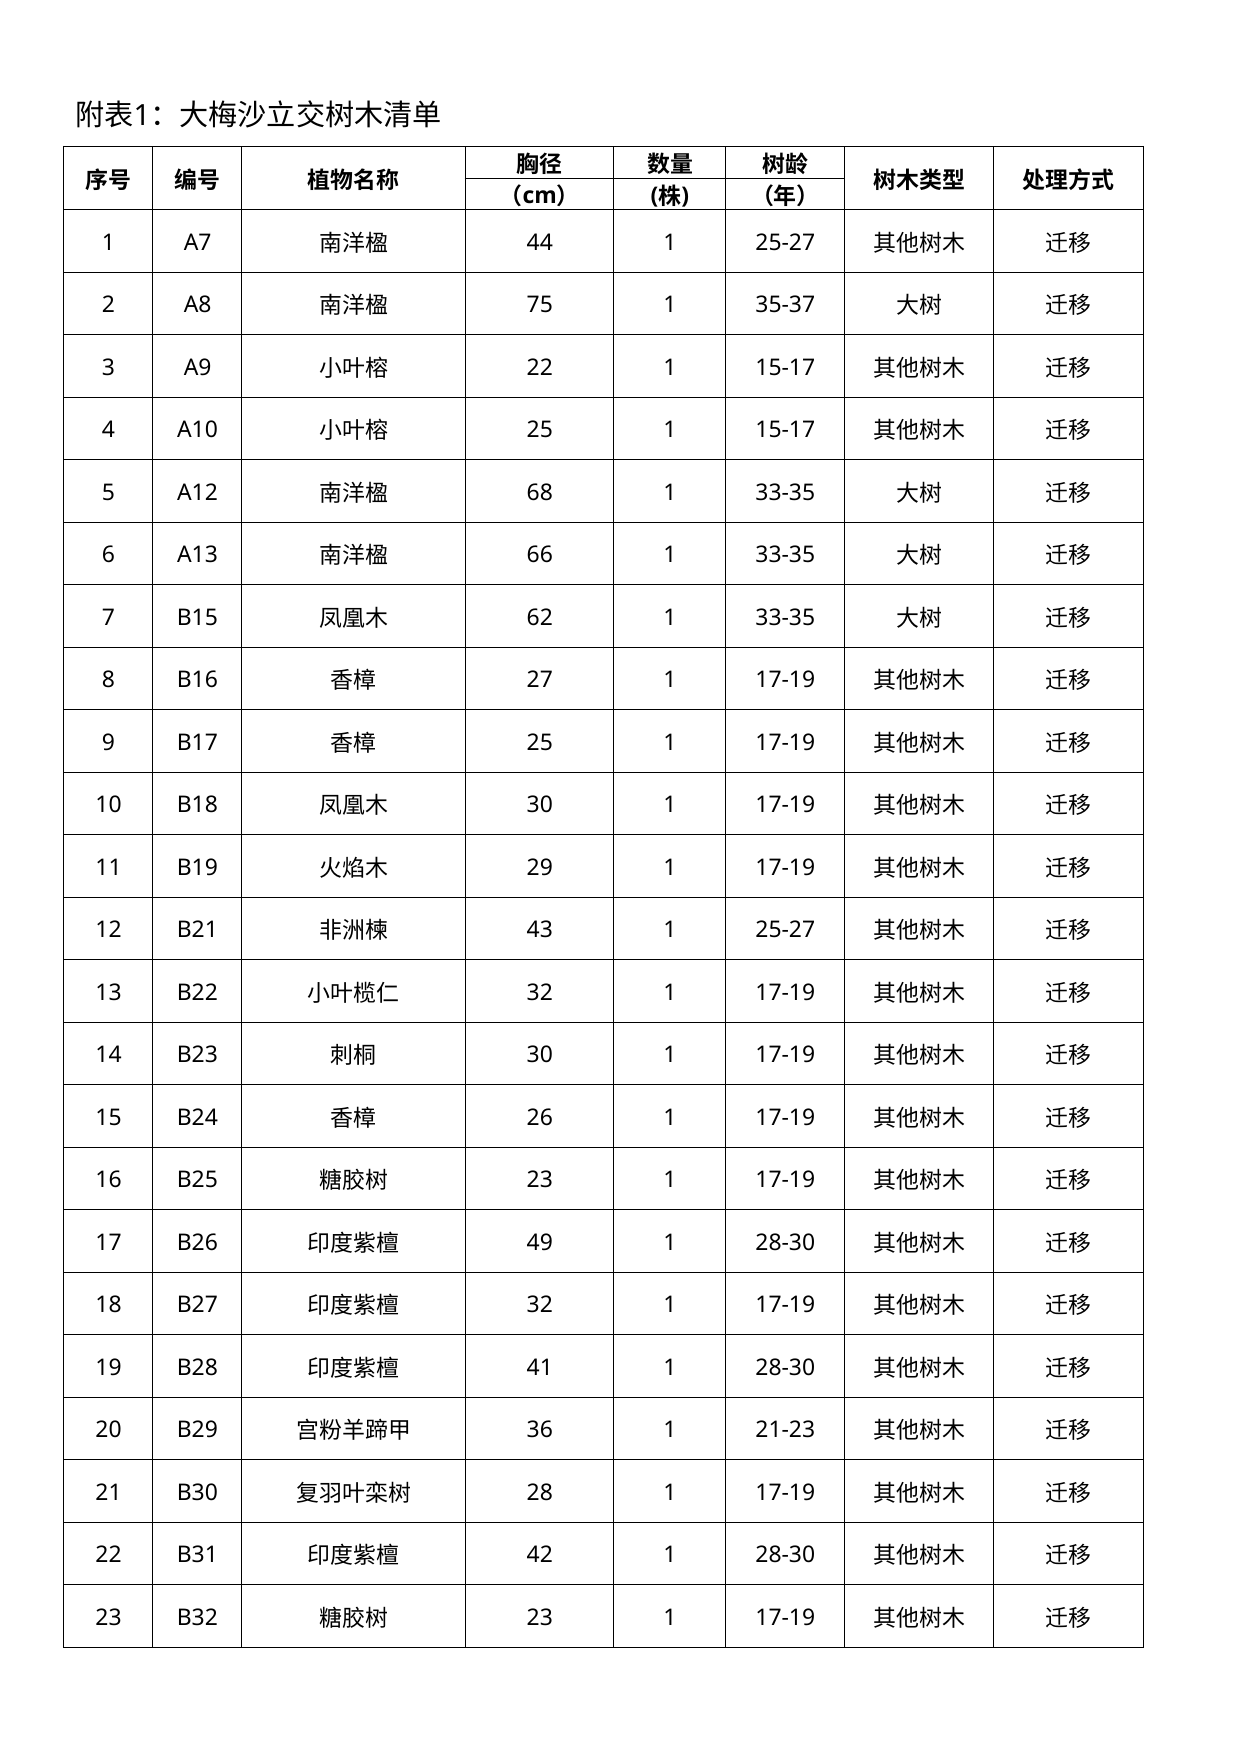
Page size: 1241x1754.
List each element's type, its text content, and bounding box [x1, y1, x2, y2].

table_cell 迁移 [994, 1210, 1143, 1272]
table_cell B32 [153, 1585, 241, 1647]
table_cell 宫粉羊蹄甲 [242, 1398, 465, 1459]
table_cell （cm） [466, 179, 613, 209]
table_cell 33-35 [726, 460, 844, 522]
table_cell B15 [153, 585, 241, 647]
table_cell 22 [64, 1523, 152, 1584]
table_cell B28 [153, 1335, 241, 1397]
table_cell 1 [614, 1210, 725, 1272]
table_cell 16 [64, 1148, 152, 1209]
table_cell 25-27 [726, 898, 844, 959]
table_cell 23 [466, 1585, 613, 1647]
table_cell 其他树木 [845, 335, 993, 397]
table_cell B23 [153, 1023, 241, 1084]
table_header 胸径 [466, 147, 613, 178]
table_cell 62 [466, 585, 613, 647]
table_cell B31 [153, 1523, 241, 1584]
table_cell 大树 [845, 523, 993, 584]
table_cell 印度紫檀 [242, 1335, 465, 1397]
table_cell 23 [466, 1148, 613, 1209]
table_cell B16 [153, 648, 241, 709]
table_cell B24 [153, 1085, 241, 1147]
table_cell 大树 [845, 585, 993, 647]
table_cell 其他树木 [845, 710, 993, 772]
table_cell 迁移 [994, 1585, 1143, 1647]
table_cell 其他树木 [845, 1460, 993, 1522]
table_cell 其他树木 [845, 960, 993, 1022]
table_cell 28-30 [726, 1335, 844, 1397]
table_cell 17-19 [726, 1585, 844, 1647]
table_cell 17-19 [726, 1273, 844, 1334]
table_cell 其他树木 [845, 1585, 993, 1647]
table_cell 22 [466, 335, 613, 397]
table_cell 75 [466, 273, 613, 334]
table_header 树龄 [726, 147, 844, 178]
table_cell 6 [64, 523, 152, 584]
table_cell 5 [64, 460, 152, 522]
table_cell 17-19 [726, 1148, 844, 1209]
table_cell 1 [614, 1148, 725, 1209]
table_cell 迁移 [994, 898, 1143, 959]
table_cell 30 [466, 773, 613, 834]
table_cell 25 [466, 398, 613, 459]
table_cell 1 [614, 460, 725, 522]
table_cell 小叶榕 [242, 335, 465, 397]
table_cell 迁移 [994, 710, 1143, 772]
table_cell 迁移 [994, 1273, 1143, 1334]
table_cell 25 [466, 710, 613, 772]
table_cell 32 [466, 1273, 613, 1334]
table_cell 1 [614, 1273, 725, 1334]
table_cell 其他树木 [845, 835, 993, 897]
table_cell 迁移 [994, 835, 1143, 897]
table_cell 非洲楝 [242, 898, 465, 959]
table_cell 其他树木 [845, 773, 993, 834]
table_cell 44 [466, 210, 613, 272]
table_header 编号 [153, 147, 241, 209]
table_cell 32 [466, 960, 613, 1022]
table_cell 28 [466, 1460, 613, 1522]
table_cell 33-35 [726, 523, 844, 584]
table_cell 19 [64, 1335, 152, 1397]
table_cell 3 [64, 335, 152, 397]
table_cell 33-35 [726, 585, 844, 647]
table_cell B19 [153, 835, 241, 897]
table_cell B22 [153, 960, 241, 1022]
table_cell 香樟 [242, 1085, 465, 1147]
table_cell 糖胶树 [242, 1585, 465, 1647]
table_cell 印度紫檀 [242, 1273, 465, 1334]
table_cell 小叶榕 [242, 398, 465, 459]
table_cell 迁移 [994, 1335, 1143, 1397]
table_cell 其他树木 [845, 1210, 993, 1272]
table_cell 印度紫檀 [242, 1210, 465, 1272]
table_cell 迁移 [994, 273, 1143, 334]
text 附表1：大梅沙立交树木清单 [75, 81, 1165, 146]
table_cell 17-19 [726, 835, 844, 897]
table_cell 其他树木 [845, 1523, 993, 1584]
table_cell 17-19 [726, 773, 844, 834]
table_cell 14 [64, 1023, 152, 1084]
table_cell 1 [614, 835, 725, 897]
table_cell 21-23 [726, 1398, 844, 1459]
table_cell 15-17 [726, 335, 844, 397]
table_cell 迁移 [994, 773, 1143, 834]
table_cell 12 [64, 898, 152, 959]
table_cell A9 [153, 335, 241, 397]
table_cell 迁移 [994, 398, 1143, 459]
table_cell 29 [466, 835, 613, 897]
table_cell 其他树木 [845, 1148, 993, 1209]
table_cell 大树 [845, 273, 993, 334]
table_cell 1 [614, 898, 725, 959]
table_cell 迁移 [994, 960, 1143, 1022]
table_cell 香樟 [242, 710, 465, 772]
table_cell 42 [466, 1523, 613, 1584]
table_cell 其他树木 [845, 1023, 993, 1084]
table_cell 30 [466, 1023, 613, 1084]
table_cell 1 [614, 1398, 725, 1459]
table_cell 1 [614, 648, 725, 709]
table_cell B30 [153, 1460, 241, 1522]
table_cell 1 [614, 773, 725, 834]
table_cell 1 [64, 210, 152, 272]
table_cell 迁移 [994, 1398, 1143, 1459]
table_cell 迁移 [994, 585, 1143, 647]
table_cell 凤凰木 [242, 585, 465, 647]
table_cell 复羽叶栾树 [242, 1460, 465, 1522]
table_cell 1 [614, 1335, 725, 1397]
table_cell 迁移 [994, 1148, 1143, 1209]
table_cell 香樟 [242, 648, 465, 709]
table_cell 25-27 [726, 210, 844, 272]
table_cell 1 [614, 1523, 725, 1584]
table_cell 23 [64, 1585, 152, 1647]
table_cell A13 [153, 523, 241, 584]
table_cell A10 [153, 398, 241, 459]
table_cell 迁移 [994, 1023, 1143, 1084]
table_cell 28-30 [726, 1210, 844, 1272]
table_cell B25 [153, 1148, 241, 1209]
table_cell B17 [153, 710, 241, 772]
table_cell 大树 [845, 460, 993, 522]
table_cell 17-19 [726, 1460, 844, 1522]
table_cell 4 [64, 398, 152, 459]
table_header 树木类型 [845, 147, 993, 209]
table_header 数量 [614, 147, 725, 178]
table_cell 7 [64, 585, 152, 647]
table_header 植物名称 [242, 147, 465, 209]
table_cell 17-19 [726, 648, 844, 709]
table_cell 1 [614, 523, 725, 584]
table_cell 迁移 [994, 335, 1143, 397]
table_cell 迁移 [994, 1523, 1143, 1584]
table_cell 其他树木 [845, 1085, 993, 1147]
table_cell A8 [153, 273, 241, 334]
table_cell 1 [614, 273, 725, 334]
table_cell 18 [64, 1273, 152, 1334]
table_cell 11 [64, 835, 152, 897]
table_cell 火焰木 [242, 835, 465, 897]
table_cell 凤凰木 [242, 773, 465, 834]
table_cell 1 [614, 335, 725, 397]
table_cell 1 [614, 960, 725, 1022]
table_cell 1 [614, 585, 725, 647]
table_cell A12 [153, 460, 241, 522]
table_cell 其他树木 [845, 1273, 993, 1334]
table_cell B18 [153, 773, 241, 834]
table_cell 26 [466, 1085, 613, 1147]
table_cell A7 [153, 210, 241, 272]
table_cell 小叶榄仁 [242, 960, 465, 1022]
table_cell 刺桐 [242, 1023, 465, 1084]
table_cell 糖胶树 [242, 1148, 465, 1209]
table_cell 21 [64, 1460, 152, 1522]
table_cell 迁移 [994, 1460, 1143, 1522]
table_cell 迁移 [994, 648, 1143, 709]
table_cell 41 [466, 1335, 613, 1397]
table_cell B21 [153, 898, 241, 959]
table_cell B27 [153, 1273, 241, 1334]
table_cell 43 [466, 898, 613, 959]
table_cell 17 [64, 1210, 152, 1272]
table_cell 17-19 [726, 1023, 844, 1084]
table_cell 迁移 [994, 1085, 1143, 1147]
table_cell 49 [466, 1210, 613, 1272]
table_cell 17-19 [726, 960, 844, 1022]
table_cell 南洋楹 [242, 523, 465, 584]
table_cell 印度紫檀 [242, 1523, 465, 1584]
table_cell 15 [64, 1085, 152, 1147]
table_cell 15-17 [726, 398, 844, 459]
table_cell 其他树木 [845, 210, 993, 272]
table_cell 迁移 [994, 523, 1143, 584]
table_cell B26 [153, 1210, 241, 1272]
table_header 序号 [64, 147, 152, 209]
table_cell 35-37 [726, 273, 844, 334]
table_cell 1 [614, 1460, 725, 1522]
table_cell 迁移 [994, 210, 1143, 272]
table_cell 36 [466, 1398, 613, 1459]
table_cell 1 [614, 1085, 725, 1147]
table_cell 28-30 [726, 1523, 844, 1584]
table_cell 南洋楹 [242, 460, 465, 522]
table_cell 20 [64, 1398, 152, 1459]
table_cell 17-19 [726, 710, 844, 772]
table_cell 66 [466, 523, 613, 584]
table_cell B29 [153, 1398, 241, 1459]
table_cell 其他树木 [845, 1398, 993, 1459]
table_cell 南洋楹 [242, 273, 465, 334]
table_cell 1 [614, 1585, 725, 1647]
table_cell 其他树木 [845, 898, 993, 959]
table_cell 其他树木 [845, 398, 993, 459]
table_cell 9 [64, 710, 152, 772]
table_cell 17-19 [726, 1085, 844, 1147]
table_cell 1 [614, 1023, 725, 1084]
table_cell 8 [64, 648, 152, 709]
table_cell 南洋楹 [242, 210, 465, 272]
table_cell 27 [466, 648, 613, 709]
table_cell 2 [64, 273, 152, 334]
table_cell 10 [64, 773, 152, 834]
table_header 处理方式 [994, 147, 1143, 209]
table_cell (株) [614, 179, 725, 209]
table_cell （年） [726, 179, 844, 209]
table_cell 1 [614, 398, 725, 459]
table_cell 13 [64, 960, 152, 1022]
table_cell 迁移 [994, 460, 1143, 522]
table_cell 其他树木 [845, 1335, 993, 1397]
table_cell 其他树木 [845, 648, 993, 709]
table_cell 68 [466, 460, 613, 522]
table_cell 1 [614, 710, 725, 772]
table_cell 1 [614, 210, 725, 272]
